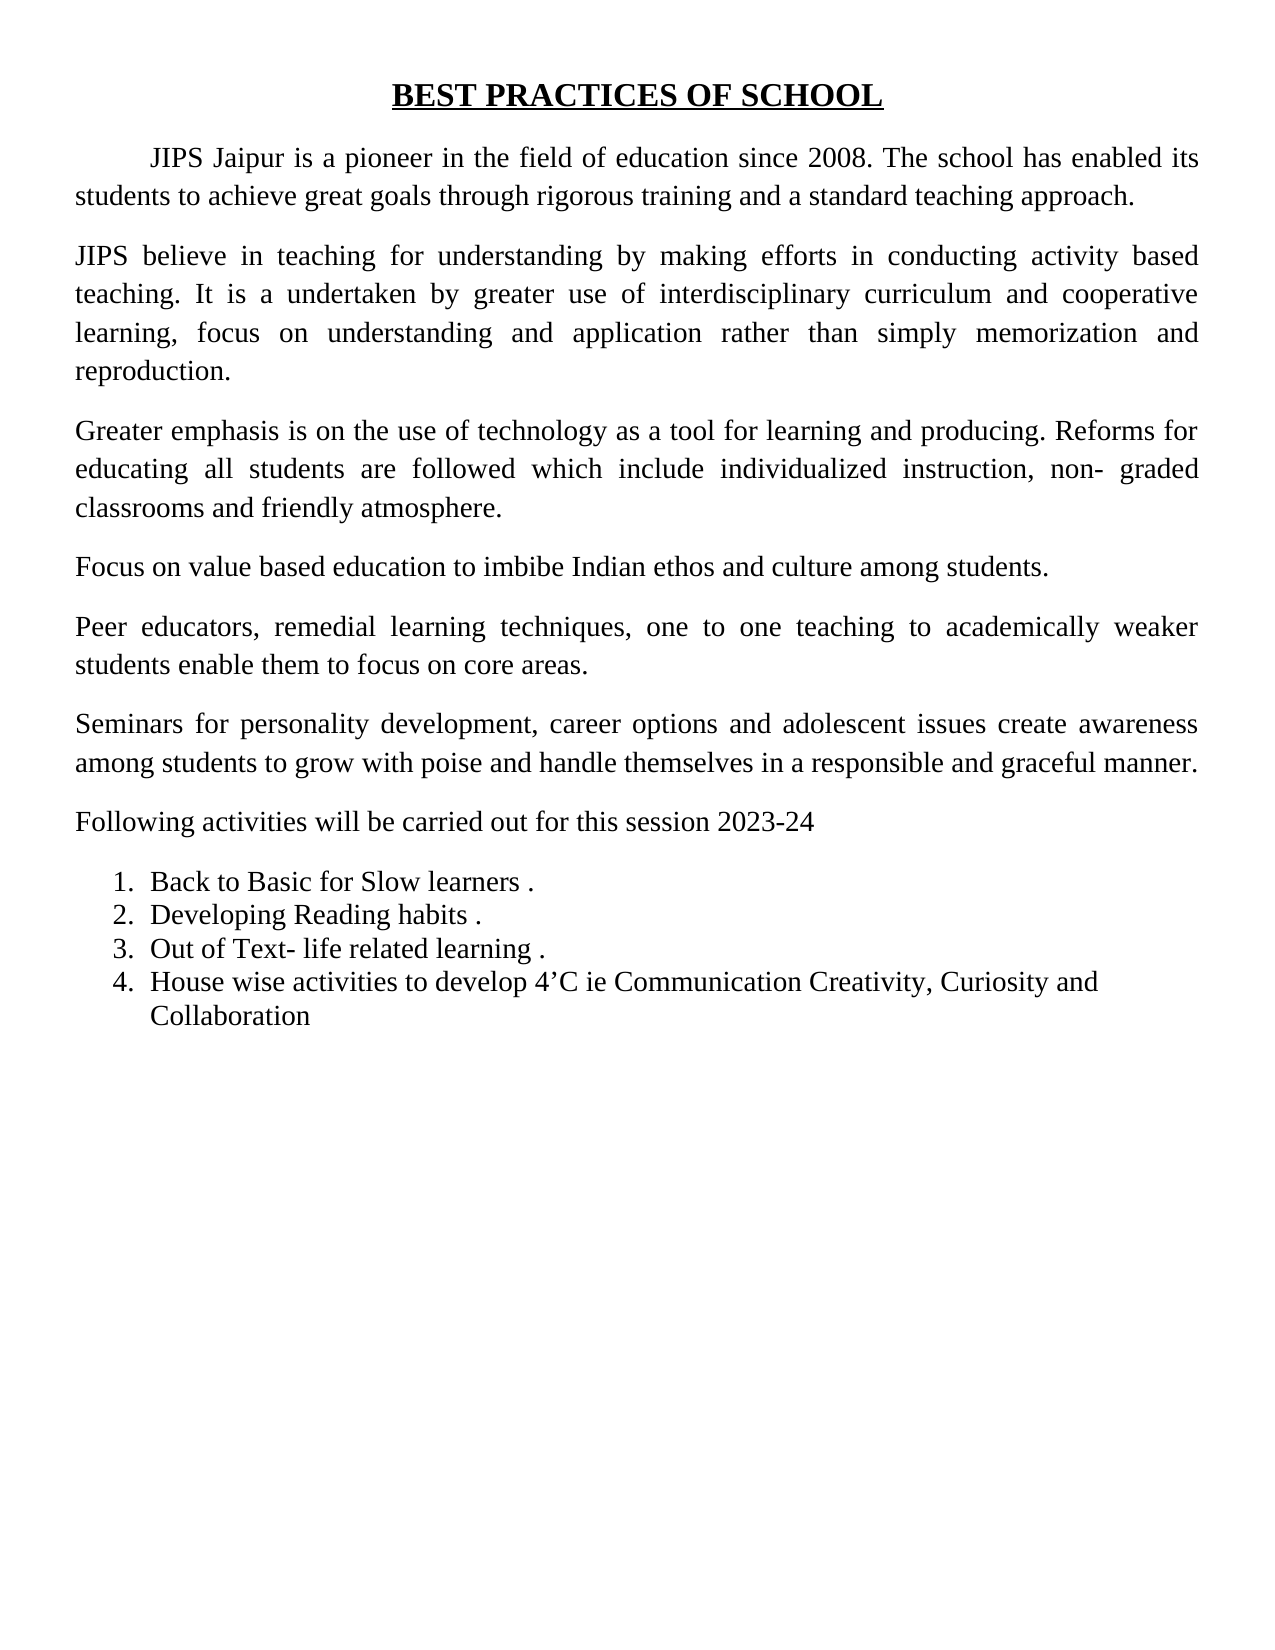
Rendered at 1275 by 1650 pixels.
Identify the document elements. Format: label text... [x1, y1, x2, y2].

text JIPS believe in teaching for understanding by making efforts in conducting activity based teaching. It is a undertaken by greater use of interdisciplinary curriculum and cooperative learning, focus on understanding and application rather than simply memorization and reproduction. [75, 238, 1200, 387]
text Seminars for personality development, career options and adolescent issues create awareness among students to grow with poise and handle themselves in a responsible and graceful manner. [75, 707, 1200, 779]
list House wise activities to develop 4’C ie Communication Creativity, Curiosity and Collaboration [112, 964, 1200, 1032]
text JIPS Jaipur is a pioneer in the field of education since 2008. The school has enabled its students to achieve great goals through rigorous training and a standard teaching approach. [75, 140, 1200, 212]
list Developing Reading habits . [112, 897, 1200, 931]
list Back to Basic for Slow learners . [112, 864, 1200, 897]
text Focus on value based education to imbibe Indian ethos and culture among students. [75, 549, 1200, 583]
text Following activities will be carried out for this session 2023-24 [75, 804, 1200, 838]
text Greater emphasis is on the use of technology as a tool for learning and producing. Reforms for educating all students are followed which include individualized instruction, non- graded classrooms and friendly atmosphere. [75, 413, 1200, 523]
text Peer educators, remedial learning techniques, one to one teaching to academically weaker students enable them to focus on core areas. [75, 609, 1200, 681]
text BEST PRACTICES OF SCHOOL [75, 75, 1200, 113]
list Out of Text- life related learning . [112, 931, 1200, 964]
